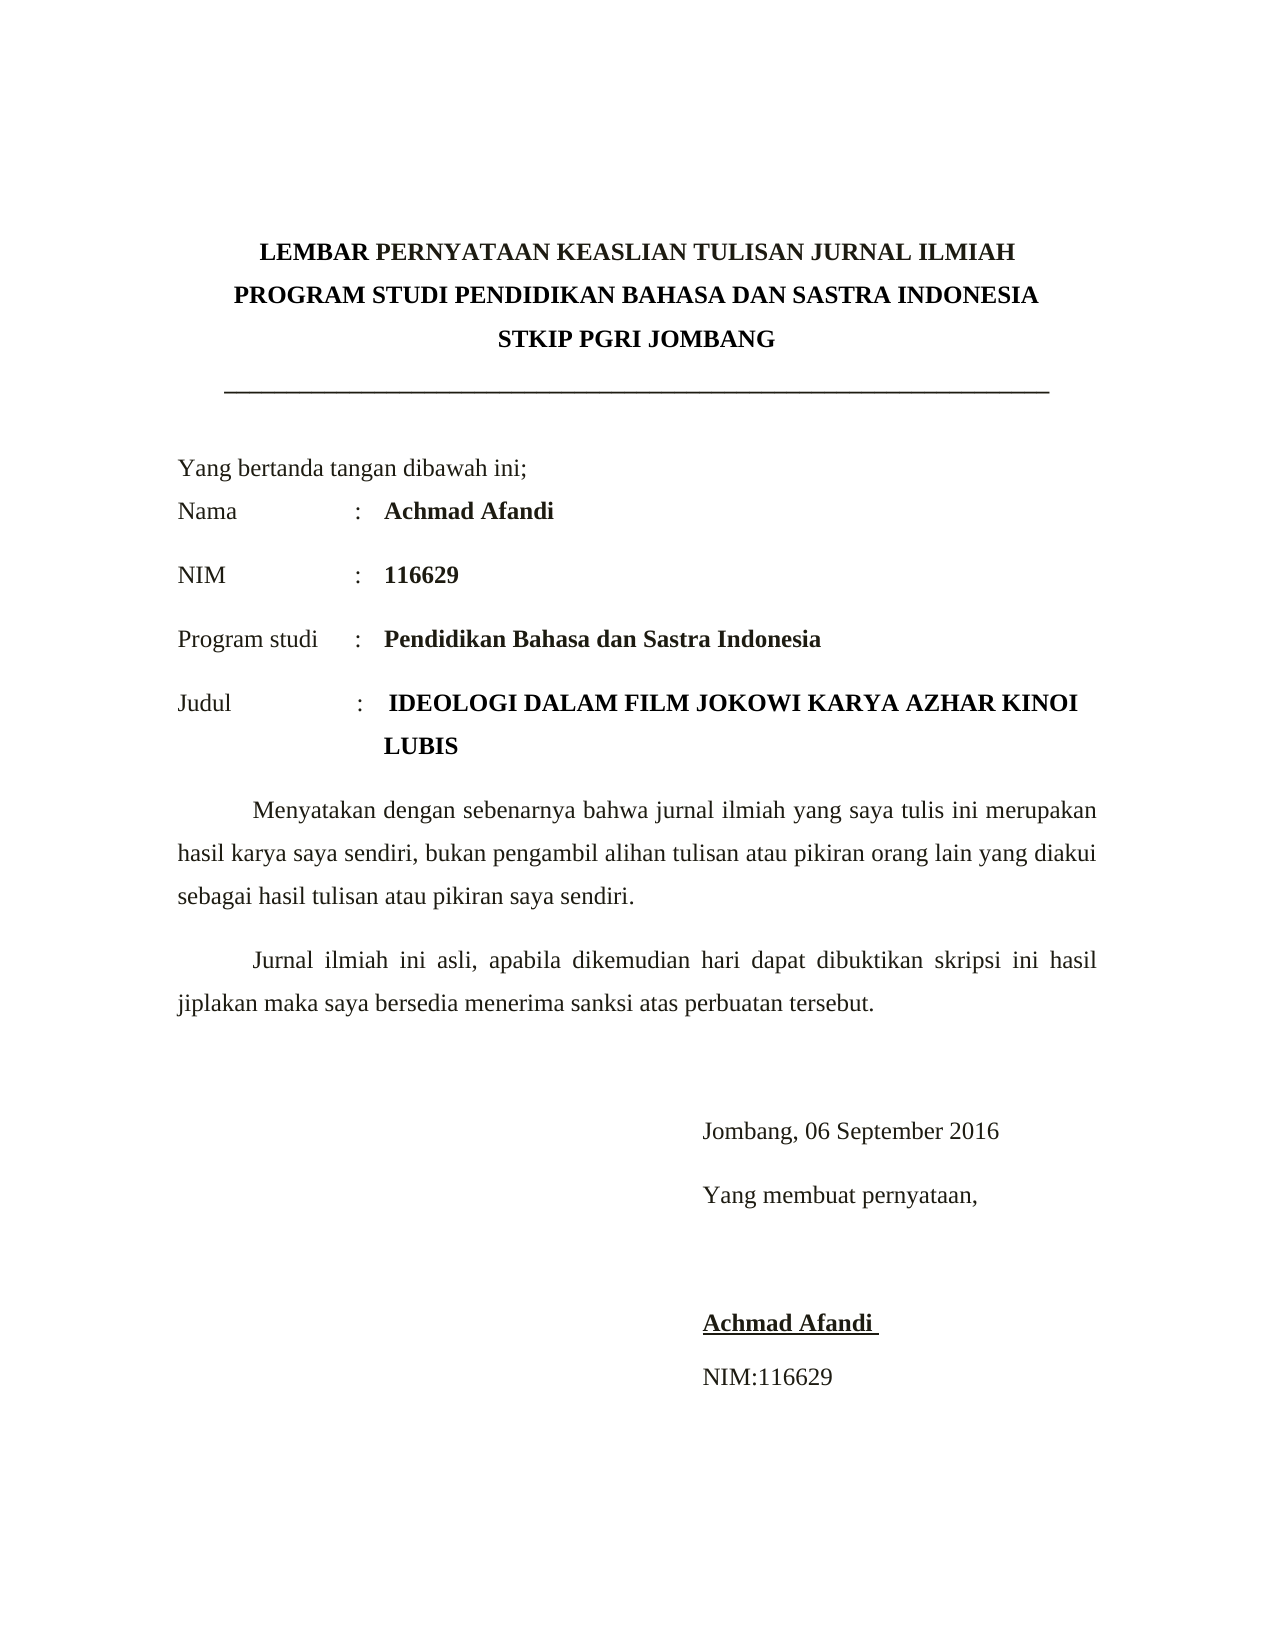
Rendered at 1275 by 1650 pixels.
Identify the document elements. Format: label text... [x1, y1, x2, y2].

text Nama : Achmad Afandi [177, 496, 1098, 525]
text STKIP PGRI JOMBANG [140, 324, 1133, 352]
text Yang bertanda tangan dibawah ini; [177, 453, 1098, 482]
text Jombang, 06 September 2016 [650, 1116, 1098, 1145]
text Jurnal ilmiah ini asli, apabila dikemudian hari dapat dibuktikan skripsi ini hasil jiplakan maka saya bersedia menerima sanksi atas perbuatan tersebut. [177, 945, 1098, 1017]
text Program studi : Pendidikan Bahasa dan Sastra Indonesia [177, 624, 1098, 653]
text Achmad Afandi [177, 1308, 1098, 1337]
text LEMBAR PERNYATAAN KEASLIAN TULISAN JURNAL ILMIAH [177, 237, 1098, 266]
text PROGRAM STUDI PENDIDIKAN BAHASA DAN SASTRA INDONESIA [140, 281, 1133, 309]
text Judul : IDEOLOGI DALAM FILM JOKOWI KARYA AZHAR KINOI LUBIS [177, 688, 1098, 760]
text __________________________________________________________________ [140, 367, 1133, 396]
text Yang membuat pernyataan, [650, 1180, 1098, 1209]
text NIM:116629 [177, 1362, 1098, 1391]
text NIM : 116629 [177, 560, 1098, 589]
text Menyatakan dengan sebenarnya bahwa jurnal ilmiah yang saya tulis ini merupakan hasil karya saya sendiri, bukan pengambil alihan tulisan atau pikiran orang lain yang diakui sebagai hasil tulisan atau pikiran saya sendiri. [177, 795, 1098, 910]
